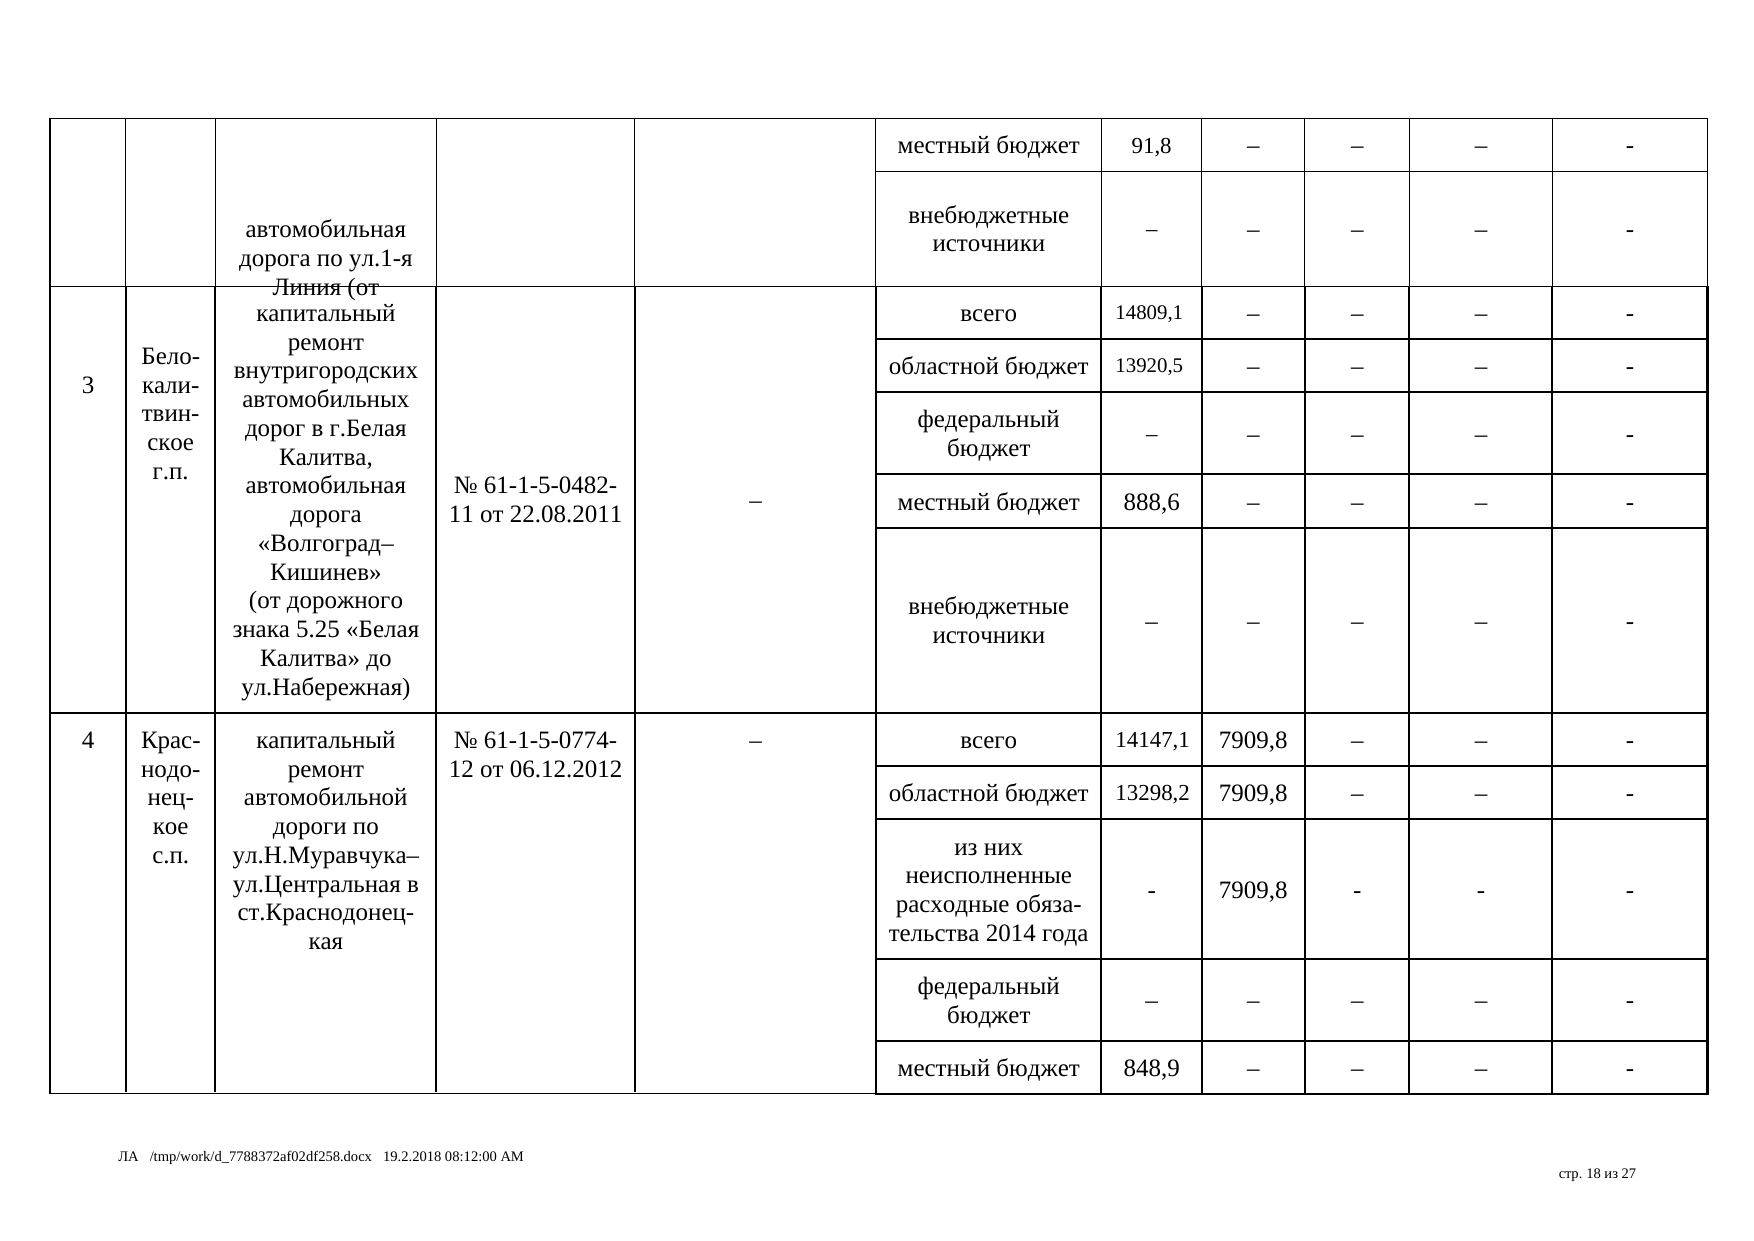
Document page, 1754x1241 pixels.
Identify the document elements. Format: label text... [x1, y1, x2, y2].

table_cell – [1306, 767, 1408, 818]
table_cell местный бюджет [877, 475, 1100, 527]
table_cell – [1306, 714, 1408, 765]
table_cell – [1410, 340, 1551, 391]
table_cell 4 [51, 714, 126, 1093]
table_cell 14147,1 [1102, 714, 1201, 765]
table_cell 7909,8 [1203, 767, 1304, 818]
table_cell Бело-кали-твин-ское г.п. [127, 287, 214, 712]
table_cell - [1306, 820, 1408, 958]
table_cell – [1410, 475, 1551, 527]
table_cell 3 [51, 287, 125, 712]
table_cell 848,9 [1102, 1042, 1201, 1093]
table_cell капитальный ремонт автомобильной дороги по ул.Н.Муравчука–ул.Центральная в ст.Краснодонец-кая [215, 714, 436, 1093]
table_cell – [1203, 340, 1304, 391]
table_cell - [1553, 393, 1706, 473]
table_cell – [635, 714, 875, 1093]
table_cell 14809,1 [1102, 287, 1201, 338]
table_cell местный бюджет [876, 119, 1101, 171]
table_cell – [1203, 393, 1304, 473]
table_cell – [1102, 172, 1201, 286]
table_cell – [1203, 960, 1304, 1040]
table_cell – [1102, 529, 1201, 712]
table_cell из них неисполненные расходные обяза-тельства 2014 года [877, 820, 1100, 958]
table_cell - [1553, 1042, 1706, 1093]
table_cell – [1202, 172, 1304, 286]
table_cell – [1410, 1042, 1551, 1093]
table_cell – [1410, 714, 1551, 765]
table_cell – [1410, 960, 1551, 1040]
table_cell № 61-1-5-0774-12 от 06.12.2012 [436, 714, 635, 1093]
table_cell - [1553, 820, 1706, 958]
table_cell - [1553, 529, 1706, 712]
table_cell - [1553, 287, 1706, 338]
table_cell – [1410, 172, 1552, 286]
table_cell всего [877, 287, 1100, 338]
table_cell – [1306, 1042, 1408, 1093]
table_cell – [1306, 287, 1408, 338]
table_cell местный бюджет [877, 1042, 1100, 1093]
table_cell – [1305, 119, 1409, 171]
table_cell – [1203, 1042, 1304, 1093]
table_cell – [1410, 529, 1551, 712]
table_cell - [1553, 340, 1706, 391]
table_cell – [1202, 119, 1304, 171]
table_cell 13920,5 [1102, 340, 1201, 391]
table_cell – [1410, 393, 1551, 473]
table_cell – [1306, 960, 1408, 1040]
table_cell – [1410, 767, 1551, 818]
table_cell 888,6 [1102, 475, 1201, 527]
table_cell - [1553, 714, 1706, 765]
table_cell – [1306, 340, 1408, 391]
table_cell – [1203, 475, 1304, 527]
table_cell Крас-нодо-нец-кое с.п. [126, 714, 215, 1093]
table_cell областной бюджет [877, 767, 1100, 818]
table_cell – [1306, 475, 1408, 527]
table_cell областной бюджет [877, 340, 1100, 391]
table_cell 91,8 [1102, 119, 1201, 171]
table_cell № 61-1-5-0482-11 от 22.08.2011 [437, 287, 634, 712]
table_cell – [1306, 529, 1408, 712]
table_cell 13298,2 [1102, 767, 1201, 818]
table_cell – [1203, 529, 1304, 712]
table_cell - [1553, 172, 1707, 286]
table_cell - [1553, 960, 1706, 1040]
table_cell – [1410, 119, 1552, 171]
table_cell всего [877, 714, 1100, 765]
table_cell - [1410, 820, 1551, 958]
table_cell - [1553, 119, 1707, 171]
table_cell – [1410, 287, 1551, 338]
table_cell внебюджетные источники [877, 529, 1100, 712]
table_cell – [1203, 287, 1304, 338]
table_cell – [1306, 393, 1408, 473]
table_cell – [636, 287, 875, 712]
table_cell - [1553, 475, 1706, 527]
table_cell - [1102, 820, 1201, 958]
table_cell – [1102, 960, 1201, 1040]
table_cell внебюджетные источники [876, 172, 1101, 286]
table_cell 7909,8 [1203, 820, 1304, 958]
table_cell - [1553, 767, 1706, 818]
table_cell федеральный бюджет [877, 393, 1100, 473]
table_cell капитальный ремонт внутригородских автомобильных дорог в г.Белая Калитва, автомобильная дорога «Волгоград–Кишинев» (от дорожного знака 5.25 «Белая Калитва» до ул.Набережная) [216, 287, 435, 712]
table_cell – [1305, 172, 1409, 286]
table_cell федеральный бюджет [877, 960, 1100, 1040]
table_cell – [1102, 393, 1201, 473]
table_cell 7909,8 [1203, 714, 1304, 765]
